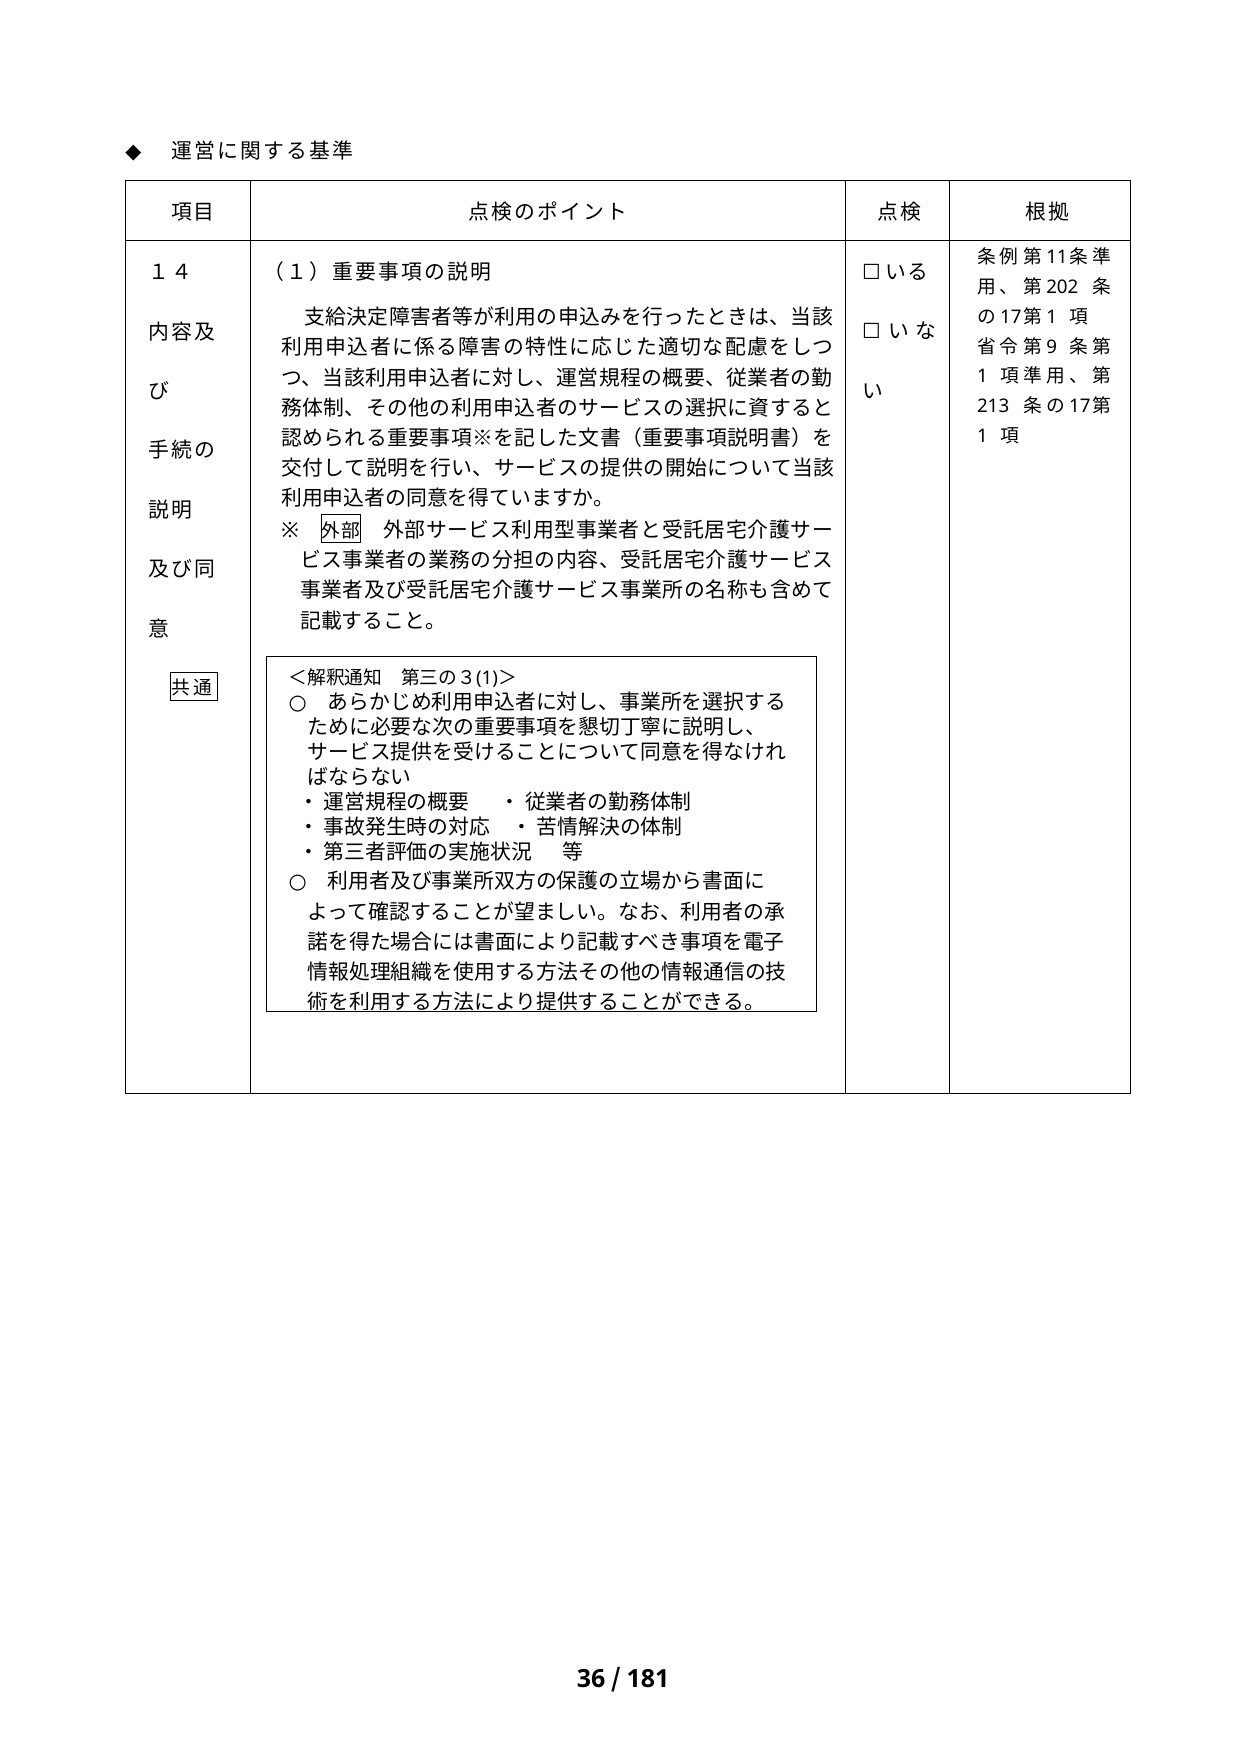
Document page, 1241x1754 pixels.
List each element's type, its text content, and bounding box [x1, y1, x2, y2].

table_cell １４ 内容及び 手続の説明 及び同意 共通 [126, 241, 250, 1093]
table_header 根拠 [950, 181, 1130, 240]
table_cell ※ 外部 外部サービス利用型事業者と受託居宅介護サービス事業者の業務の分担の内容、受託居宅介護サービス事業者及び受託居宅介護サービス事業所の名称も含めて記載すること。 [251, 513, 845, 634]
table_cell [251, 635, 845, 1093]
table_header 点検のポイント [251, 181, 845, 240]
text ◆ 運営に関する基準 [125, 120, 1115, 179]
table_cell ☐いる ☐いない [846, 241, 949, 1093]
table_header 点検 [846, 181, 949, 240]
table_cell 条例第11条準用、第202条の17第1項 省令第9条第1項準用、第213条の17第1項 [950, 241, 1130, 1093]
table_header 項目 [126, 181, 250, 240]
table_cell （１）重要事項の説明 支給決定障害者等が利用の申込みを行ったときは、当該利用申込者に係る障害の特性に応じた適切な配慮をしつつ、当該利用申込者に対し、運営規程の概要、従業者の勤務体制、その他の利用申込者のサービスの選択に資すると認められる重要事項※を記した文書（重要事項説明書）を交付して説明を行い、サービスの提供の開始について当該利用申込者の同意を得ていますか。 [251, 241, 845, 512]
